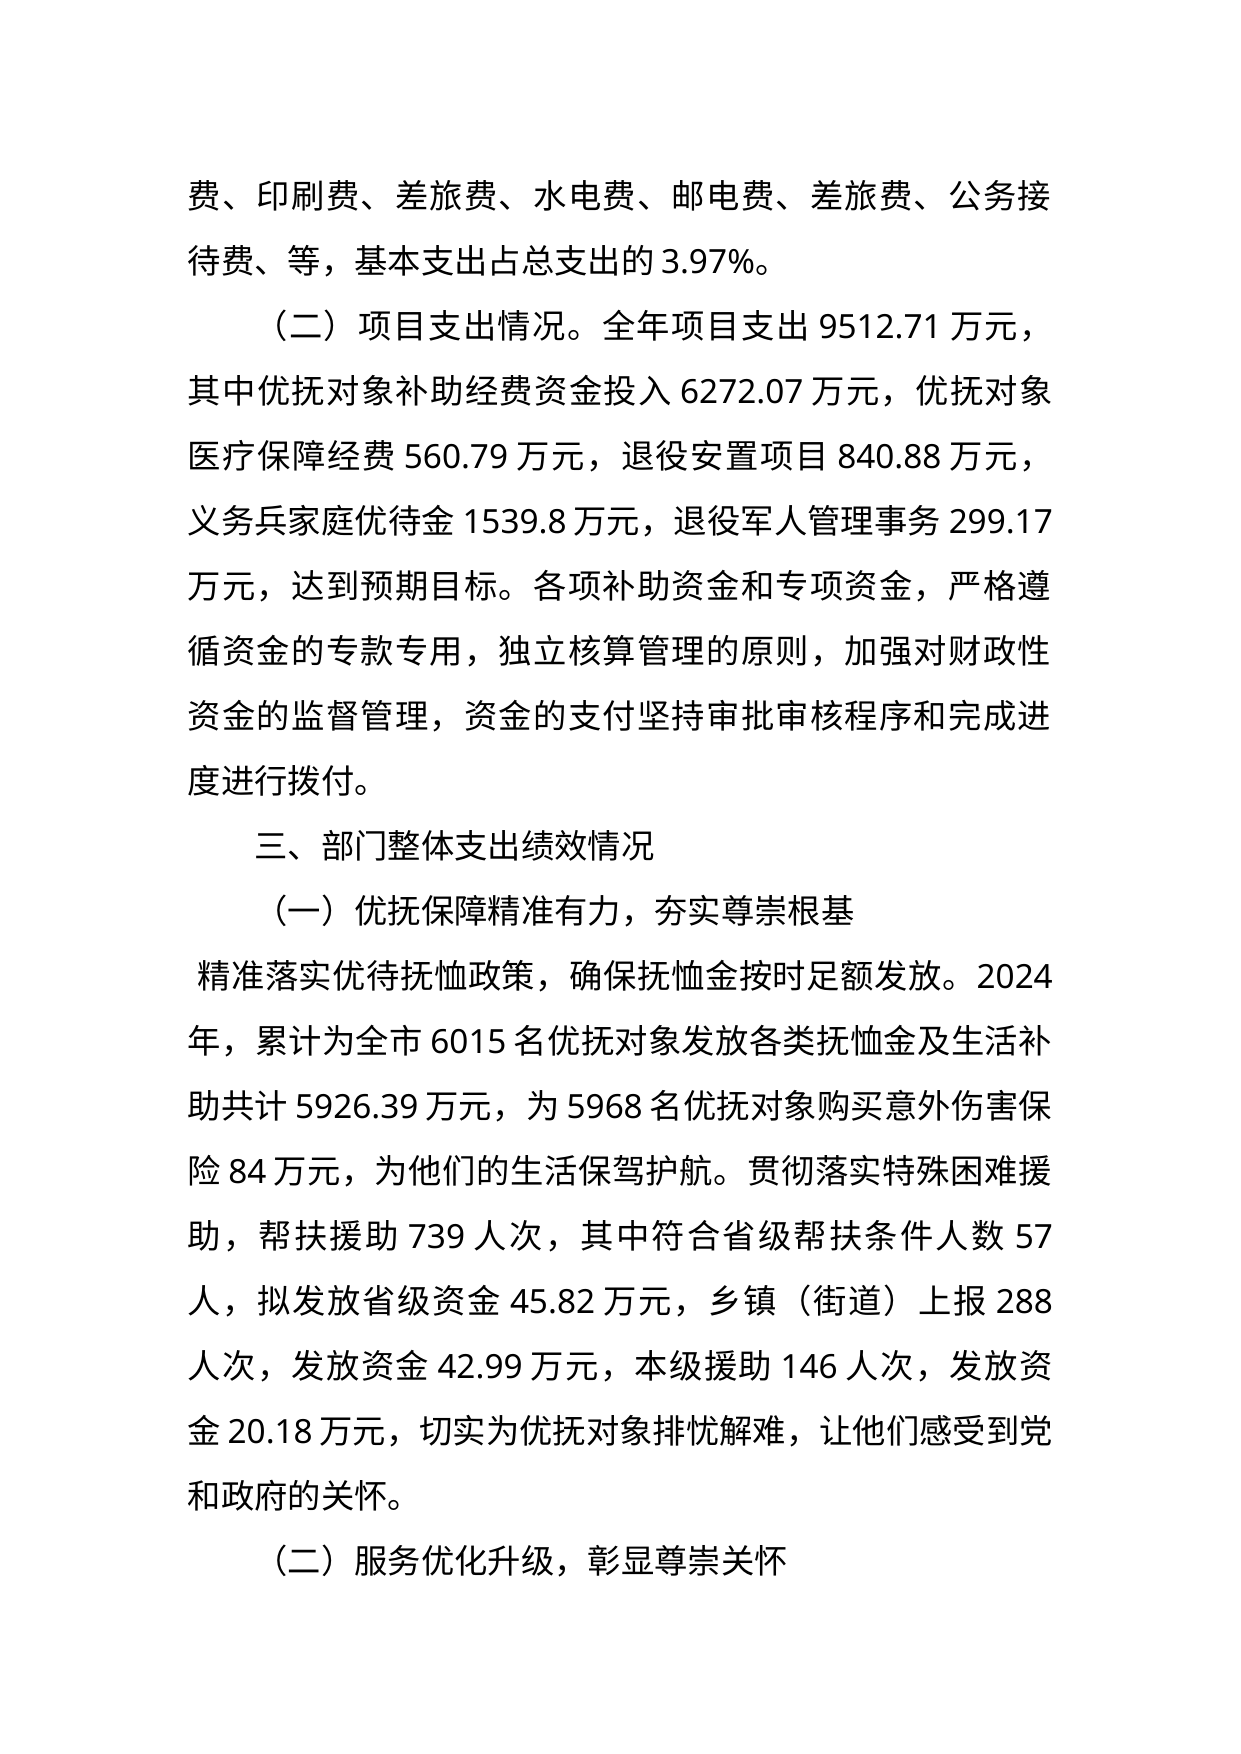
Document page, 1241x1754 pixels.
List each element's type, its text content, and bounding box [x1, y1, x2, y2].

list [187, 162, 1053, 292]
list 精准落实优待抚恤政策，确保抚恤金按时足额发放。2024年，累计为全市6015名优抚对象发放各类抚恤金及生活补助共计5926.39万元，为5968名优抚对象购买意外伤害保险84万元，为他们的生活保驾护航。贯彻落实特殊困难援助，帮扶援助739人次，其中符合省级帮扶条件人数57人，拟发放省级资金45.82万元，乡镇（街道）上报288人次，发放资金42.99万元，本级援助146人次，发放资金20.18万元，切实为优抚对象排忧解难，让他们感受到党和政府的关怀。 [187, 942, 1053, 1527]
list （二）项目支出情况。全年项目支出9512.71万元，其中优抚对象补助经费资金投入6272.07万元，优抚对象医疗保障经费560.79万元，退役安置项目840.88万元，义务兵家庭优待金1539.8万元，退役军人管理事务299.17万元，达到预期目标。各项补助资金和专项资金，严格遵循资金的专款专用，独立核算管理的原则，加强对财政性资金的监督管理，资金的支付坚持审批审核程序和完成进度进行拨付。 [187, 292, 1053, 812]
list （二）服务优化升级，彰显尊崇关怀 [187, 1527, 1053, 1592]
list 三、部门整体支出绩效情况 [187, 812, 1053, 877]
list （一）优抚保障精准有力，夯实尊崇根基 [187, 877, 1053, 942]
